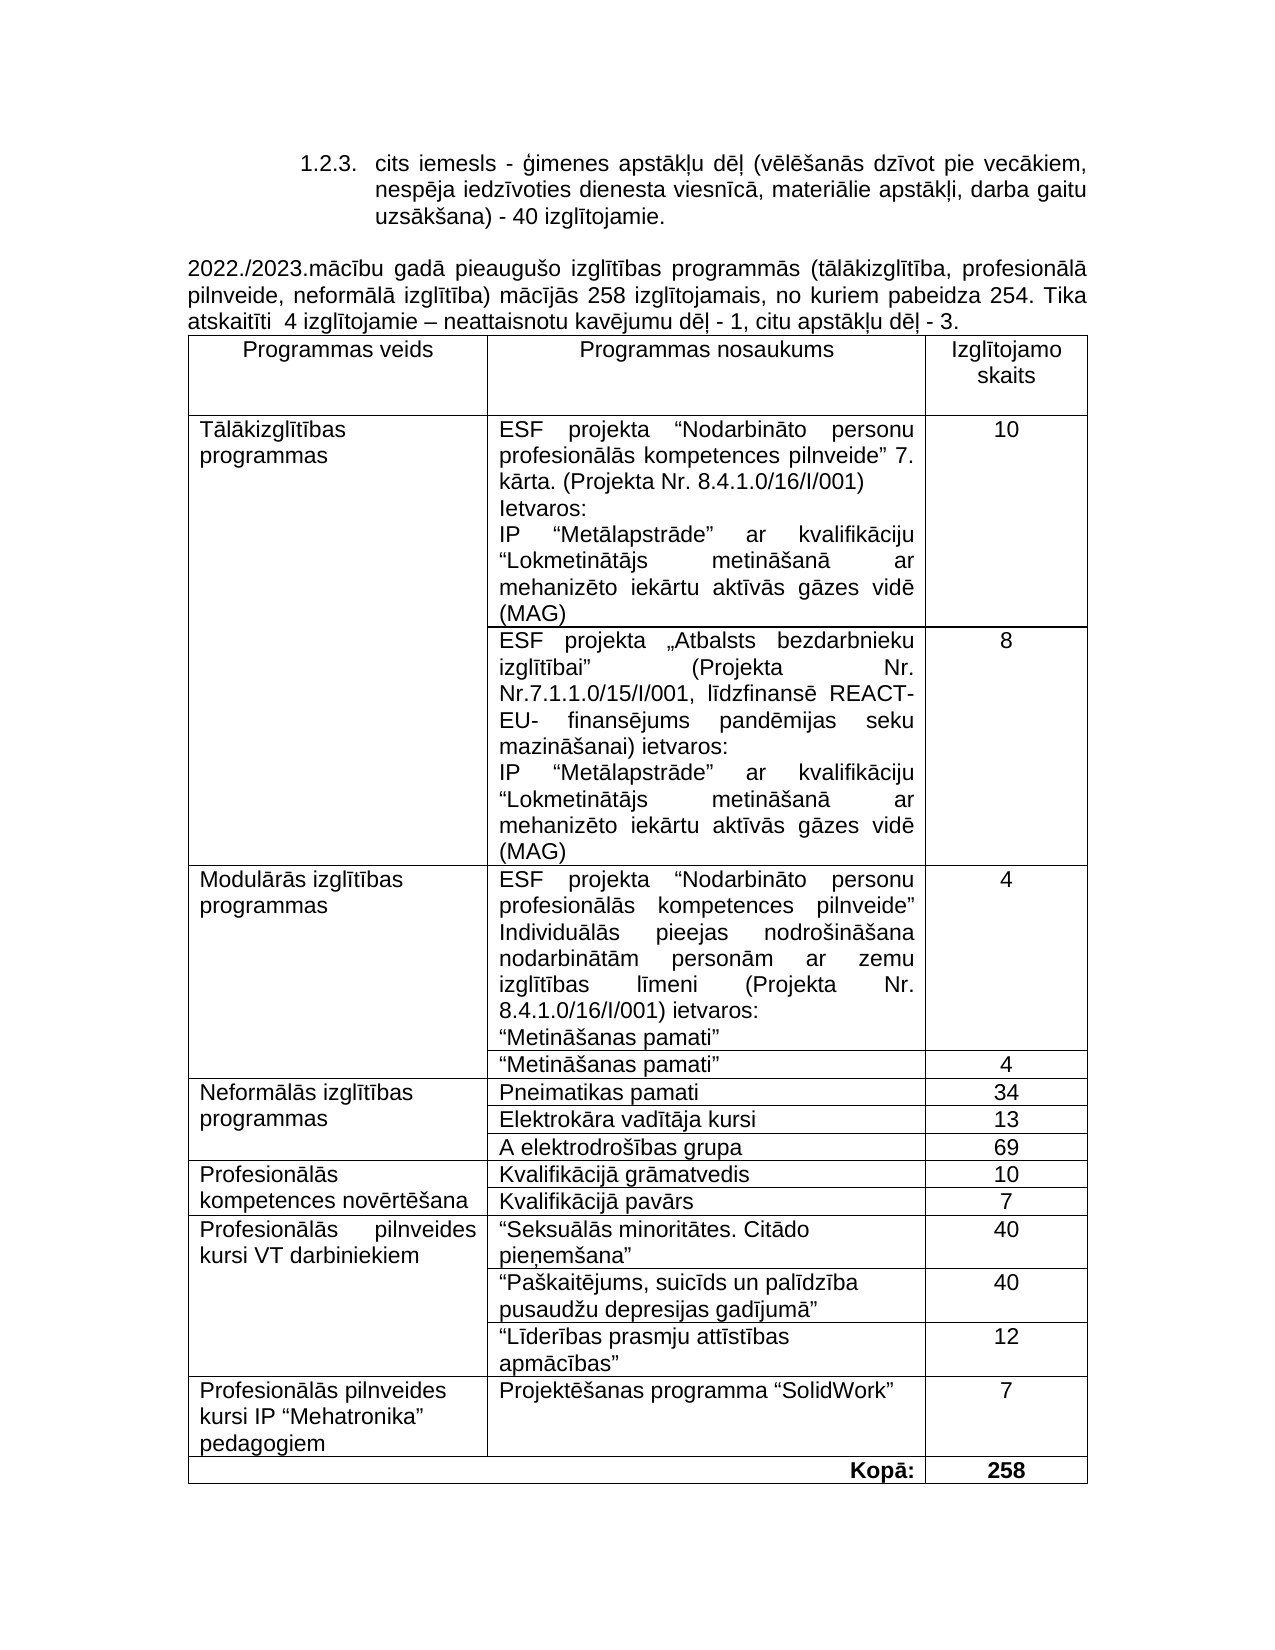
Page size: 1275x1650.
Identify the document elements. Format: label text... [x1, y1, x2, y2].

table_cell “Metināšanas pamati” [488, 1051, 925, 1078]
table_cell Profesionālās pilnveides kursi VT darbiniekiem [189, 1216, 487, 1376]
table_header Programmas nosaukums [488, 336, 925, 414]
table_cell Elektrokāra vadītāja kursi [488, 1106, 925, 1132]
table_cell 69 [926, 1134, 1087, 1160]
table_cell 4 [926, 866, 1087, 1050]
table_cell ESF projekta “Nodarbināto personu profesionālās kompetences pilnveide” Individuālās pieejas nodrošināšana nodarbinātām personām ar zemu izglītības līmeni (Projekta Nr. 8.4.1.0/16/I/001) ietvaros: “Metināšanas pamati” [488, 866, 925, 1050]
table_header Izglītojamo skaits [926, 336, 1087, 414]
table_cell 40 [926, 1216, 1087, 1268]
table_cell 12 [926, 1323, 1087, 1376]
table_cell ESF projekta „Atbalsts bezdarbnieku izglītībai” (Projekta Nr. Nr.7.1.1.0/15/I/001, līdzfinansē REACT-EU- finansējums pandēmijas seku mazināšanai) ietvaros: IP “Metālapstrāde” ar kvalifikāciju “Lokmetinātājs metināšanā ar mehanizēto iekārtu aktīvās gāzes vidē (MAG) [488, 628, 925, 865]
list cits iemesls - ģimenes apstākļu dēļ (vēlēšanās dzīvot pie vecākiem, nespēja iedzīvoties dienesta viesnīcā, materiālie apstākļi, darba gaitu uzsākšana) - 40 izglītojamie. [300, 150, 1087, 229]
table_cell Profesionālās kompetences novērtēšana [189, 1161, 487, 1214]
text 2022./2023.mācību gadā pieaugušo izglītības programmās (tālākizglītība, profesionālā pilnveide, neformālā izglītība) mācījās 258 izglītojamais, no kuriem pabeidza 254. Tika atskaitīti 4 izglītojamie – neattaisnotu kavējumu dēļ - 1, citu apstākļu dēļ - 3. [187, 255, 1087, 334]
table_cell 258 [926, 1457, 1087, 1483]
table_cell 40 [926, 1269, 1087, 1322]
table_cell Modulārās izglītības programmas [189, 866, 487, 1078]
table_cell ESF projekta “Nodarbināto personu profesionālās kompetences pilnveide” 7. kārta. (Projekta Nr. 8.4.1.0/16/I/001) Ietvaros: IP “Metālapstrāde” ar kvalifikāciju “Lokmetinātājs metināšanā ar mehanizēto iekārtu aktīvās gāzes vidē (MAG) [488, 416, 925, 626]
table_cell “Seksuālās minoritātes. Citādo pieņemšana” [488, 1216, 925, 1268]
table_cell Kopā: [189, 1457, 925, 1483]
table_header Programmas veids [189, 336, 487, 414]
table_cell Projektēšanas programma “SolidWork” [488, 1377, 925, 1456]
table_cell Kvalifikācijā grāmatvedis [488, 1161, 925, 1187]
table_cell 13 [926, 1106, 1087, 1132]
table_cell Pneimatikas pamati [488, 1079, 925, 1105]
table_cell “Paškaitējums, suicīds un palīdzība pusaudžu depresijas gadījumā” [488, 1269, 925, 1322]
table_cell Profesionālās pilnveides kursi IP “Mehatronika” pedagogiem [189, 1377, 487, 1456]
table_cell 8 [926, 628, 1087, 865]
table_cell 4 [926, 1051, 1087, 1078]
table_cell 7 [926, 1188, 1087, 1214]
table_cell 10 [926, 1161, 1087, 1187]
table_cell Neformālās izglītības programmas [189, 1079, 487, 1160]
table_cell 34 [926, 1079, 1087, 1105]
table_cell 10 [926, 416, 1087, 626]
table_cell Tālākizglītības programmas [189, 416, 487, 865]
table_cell Kvalifikācijā pavārs [488, 1188, 925, 1214]
table_cell “Līderības prasmju attīstības apmācības” [488, 1323, 925, 1376]
table_cell 7 [926, 1377, 1087, 1456]
table_cell A elektrodrošības grupa [488, 1134, 925, 1160]
